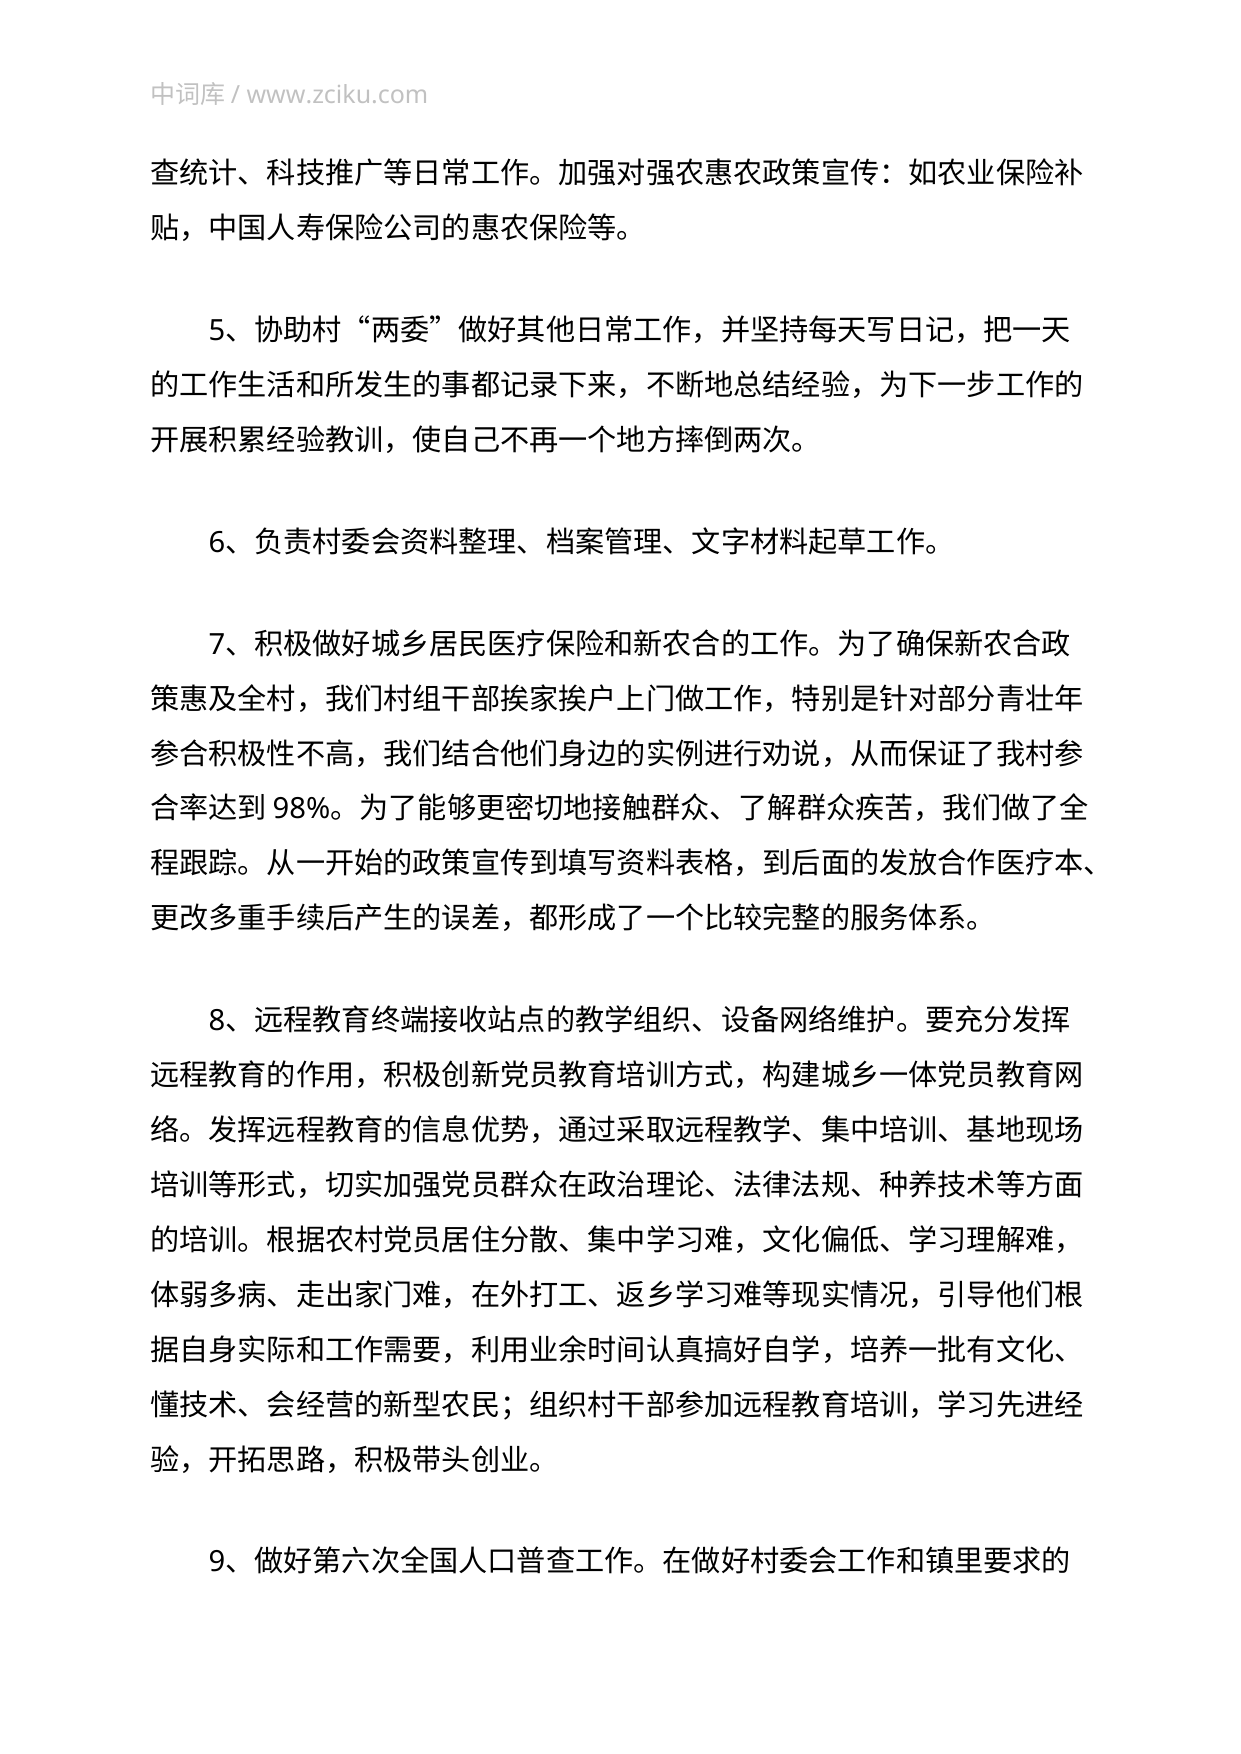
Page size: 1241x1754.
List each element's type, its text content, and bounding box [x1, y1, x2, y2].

text 6、负责村委会资料整理、档案管理、文字材料起草工作。 [150, 518, 1090, 561]
text 5、协助村“两委”做好其他日常工作，并坚持每天写日记，把一天的工作生活和所发生的事都记录下来，不断地总结经验，为下一步工作的开展积累经验教训，使自己不再一个地方摔倒两次。 [150, 307, 1090, 459]
text 8、远程教育终端接收站点的教学组织、设备网络维护。要充分发挥远程教育的作用，积极创新党员教育培训方式，构建城乡一体党员教育网络。发挥远程教育的信息优势，通过采取远程教学、集中培训、基地现场培训等形式，切实加强党员群众在政治理论、法律法规、种养技术等方面的培训。根据农村党员居住分散、集中学习难，文化偏低、学习理解难，体弱多病、走出家门难，在外打工、返乡学习难等现实情况，引导他们根据自身实际和工作需要，利用业余时间认真搞好自学，培养一批有文化、懂技术、会经营的新型农民；组织村干部参加远程教育培训，学习先进经验，开拓思路，积极带头创业。 [150, 997, 1090, 1478]
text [150, 150, 1090, 247]
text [150, 1538, 1090, 1580]
text 7、积极做好城乡居民医疗保险和新农合的工作。为了确保新农合政策惠及全村，我们村组干部挨家挨户上门做工作，特别是针对部分青壮年参合积极性不高，我们结合他们身边的实例进行劝说，从而保证了我村参合率达到98%。为了能够更密切地接触群众、了解群众疾苦，我们做了全程跟踪。从一开始的政策宣传到填写资料表格，到后面的发放合作医疗本、更改多重手续后产生的误差，都形成了一个比较完整的服务体系。 [150, 620, 1090, 937]
